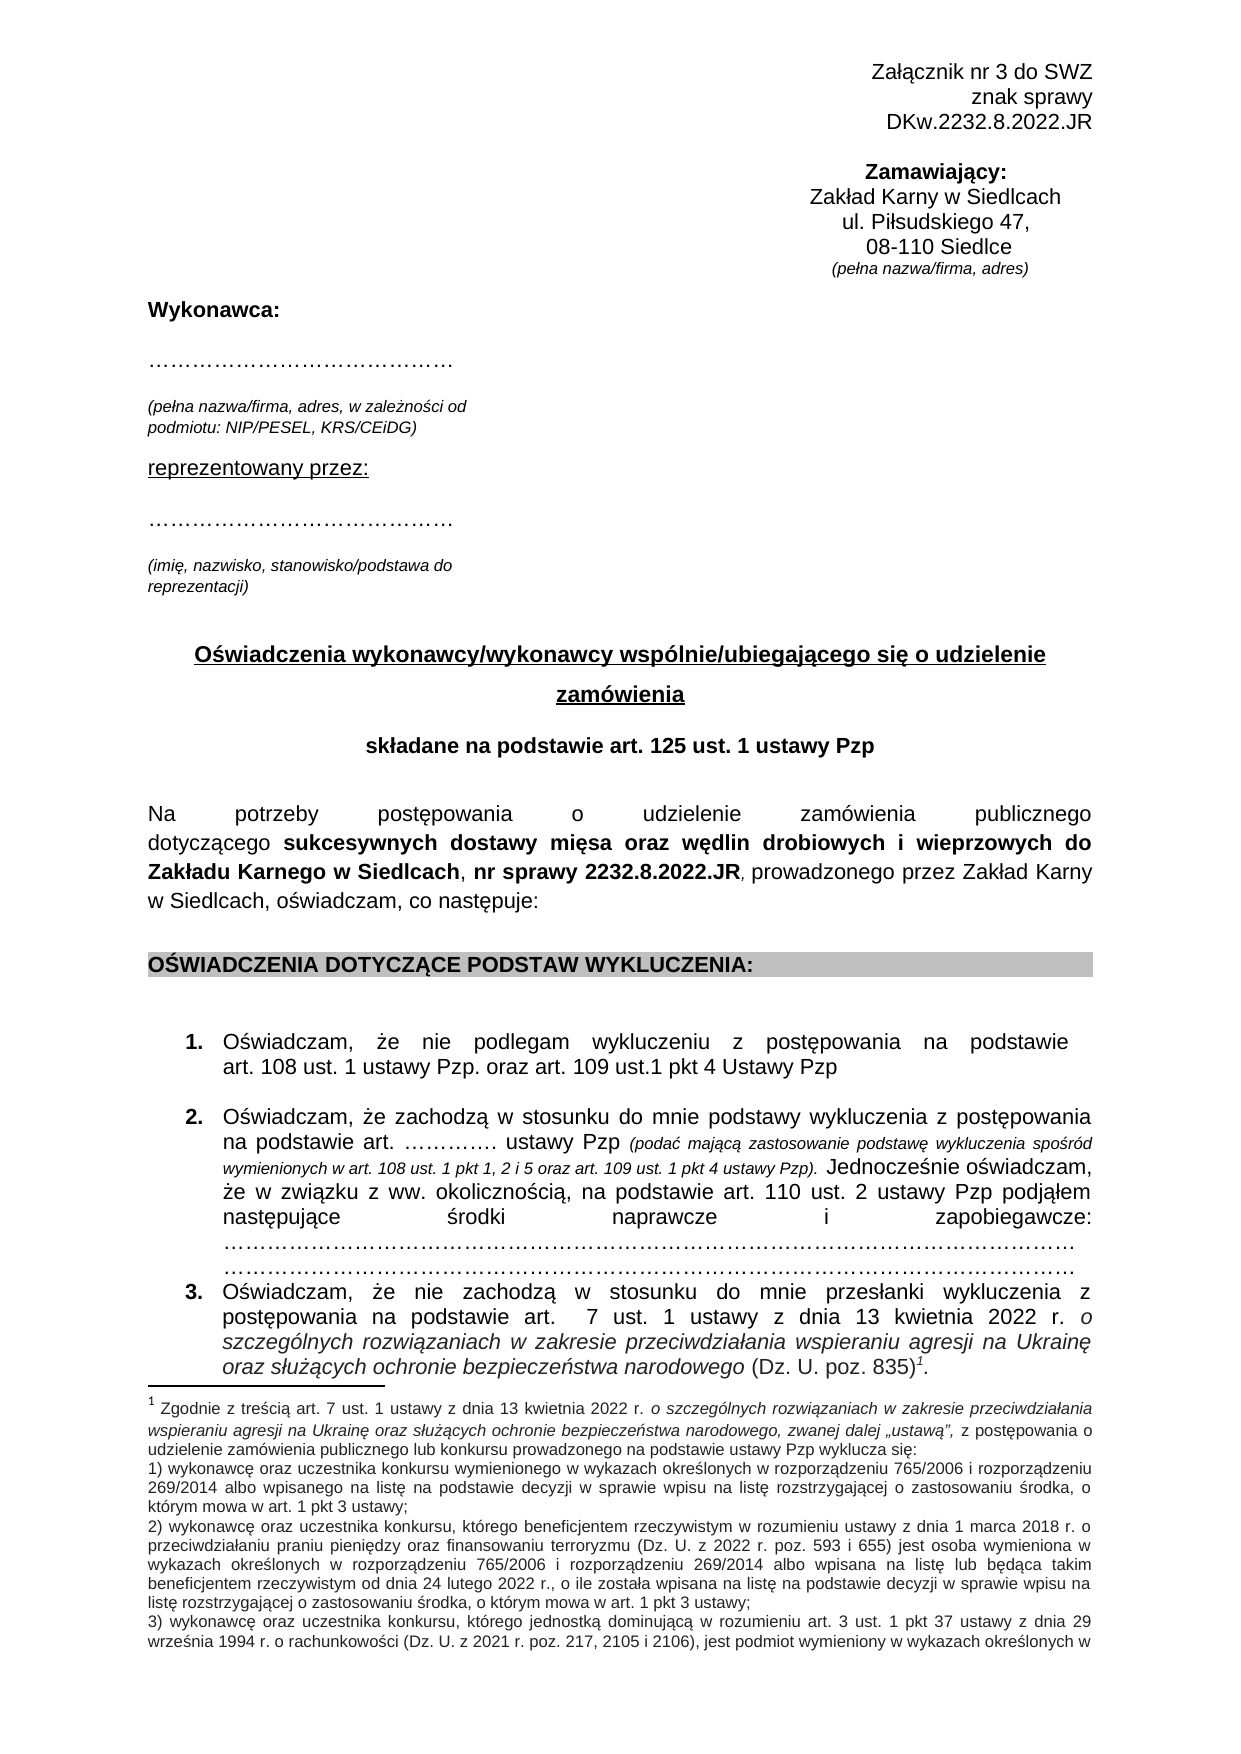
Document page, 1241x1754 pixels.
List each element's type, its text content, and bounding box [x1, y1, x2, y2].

text reprezentowany przez: [148, 455, 1093, 480]
text 08-110 Siedlce [811, 234, 1093, 259]
text ul. Piłsudskiego 47, [650, 209, 1093, 234]
text OŚWIADCZENIA DOTYCZĄCE PODSTAW WYKLUCZENIA: [148, 952, 1093, 977]
text (imię, nazwisko, stanowisko/podstawa do reprezentacji) [148, 556, 472, 596]
text Zakład Karny w Siedlcach [650, 184, 1093, 209]
text Zamawiający: [768, 159, 1093, 184]
text (pełna nazwa/firma, adres, w zależności od podmiotu: NIP/PESEL, KRS/CEiDG) [148, 397, 472, 437]
text …………………………………… [148, 347, 472, 372]
text Załącznik nr 3 do SWZ znak sprawy DKw.2232.8.2022.JR [768, 59, 1093, 134]
text Na potrzeby postępowania o udzielenie zamówienia publicznego dotyczącego sukcesywnych dostawy mięsa oraz wędlin drobiowych i wieprzowych do Zakładu Karnego w Siedlcach, nr sprawy 2232.8.2022.JR, prowadzonego przez Zakład Karny w Siedlcach, oświadczam, co następuje: [148, 798, 1093, 914]
text …………………………………… [148, 506, 472, 531]
list Oświadczam, że nie podlegam wykluczeniu z postępowania na podstawie art. 108 ust. 1 ustawy Pzp. oraz art. 109 ust.1 pkt 4 Ustawy Pzp [185, 1029, 1093, 1079]
list Oświadczam, że nie zachodzą w stosunku do mnie przesłanki wykluczenia z postępowania na podstawie art. 7 ust. 1 ustawy z dnia 13 kwietnia 2022 r. o szczególnych rozwiązaniach w zakresie przeciwdziałania wspieraniu agresji na Ukrainę oraz służących ochronie bezpieczeństwa narodowego (Dz. U. poz. 835). [185, 1279, 1093, 1379]
text Wykonawca: [148, 296, 1093, 322]
text (pełna nazwa/firma, adres) [768, 259, 1093, 278]
text składane na podstawie art. 125 ust. 1 ustawy Pzp [148, 733, 1093, 758]
list Oświadczam, że zachodzą w stosunku do mnie podstawy wykluczenia z postępowania na podstawie art. …………. ustawy Pzp (podać mającą zastosowanie podstawę wykluczenia spośród wymienionych w art. 108 ust. 1 pkt 1, 2 i 5 oraz art. 109 ust. 1 pkt 4 ustawy Pzp). Jednocześnie oświadczam, że w związku z ww. okolicznością, na podstawie art. 110 ust. 2 ustawy Pzp podjąłem następujące środki naprawcze i zapobiegawcze: ……………………………………………………………………………………………………………………………………………………………………………………………………………… [185, 1104, 1093, 1279]
text Oświadczenia wykonawcy/wykonawcy wspólnie/ubiegającego się o udzielenie zamówienia [148, 641, 1093, 707]
